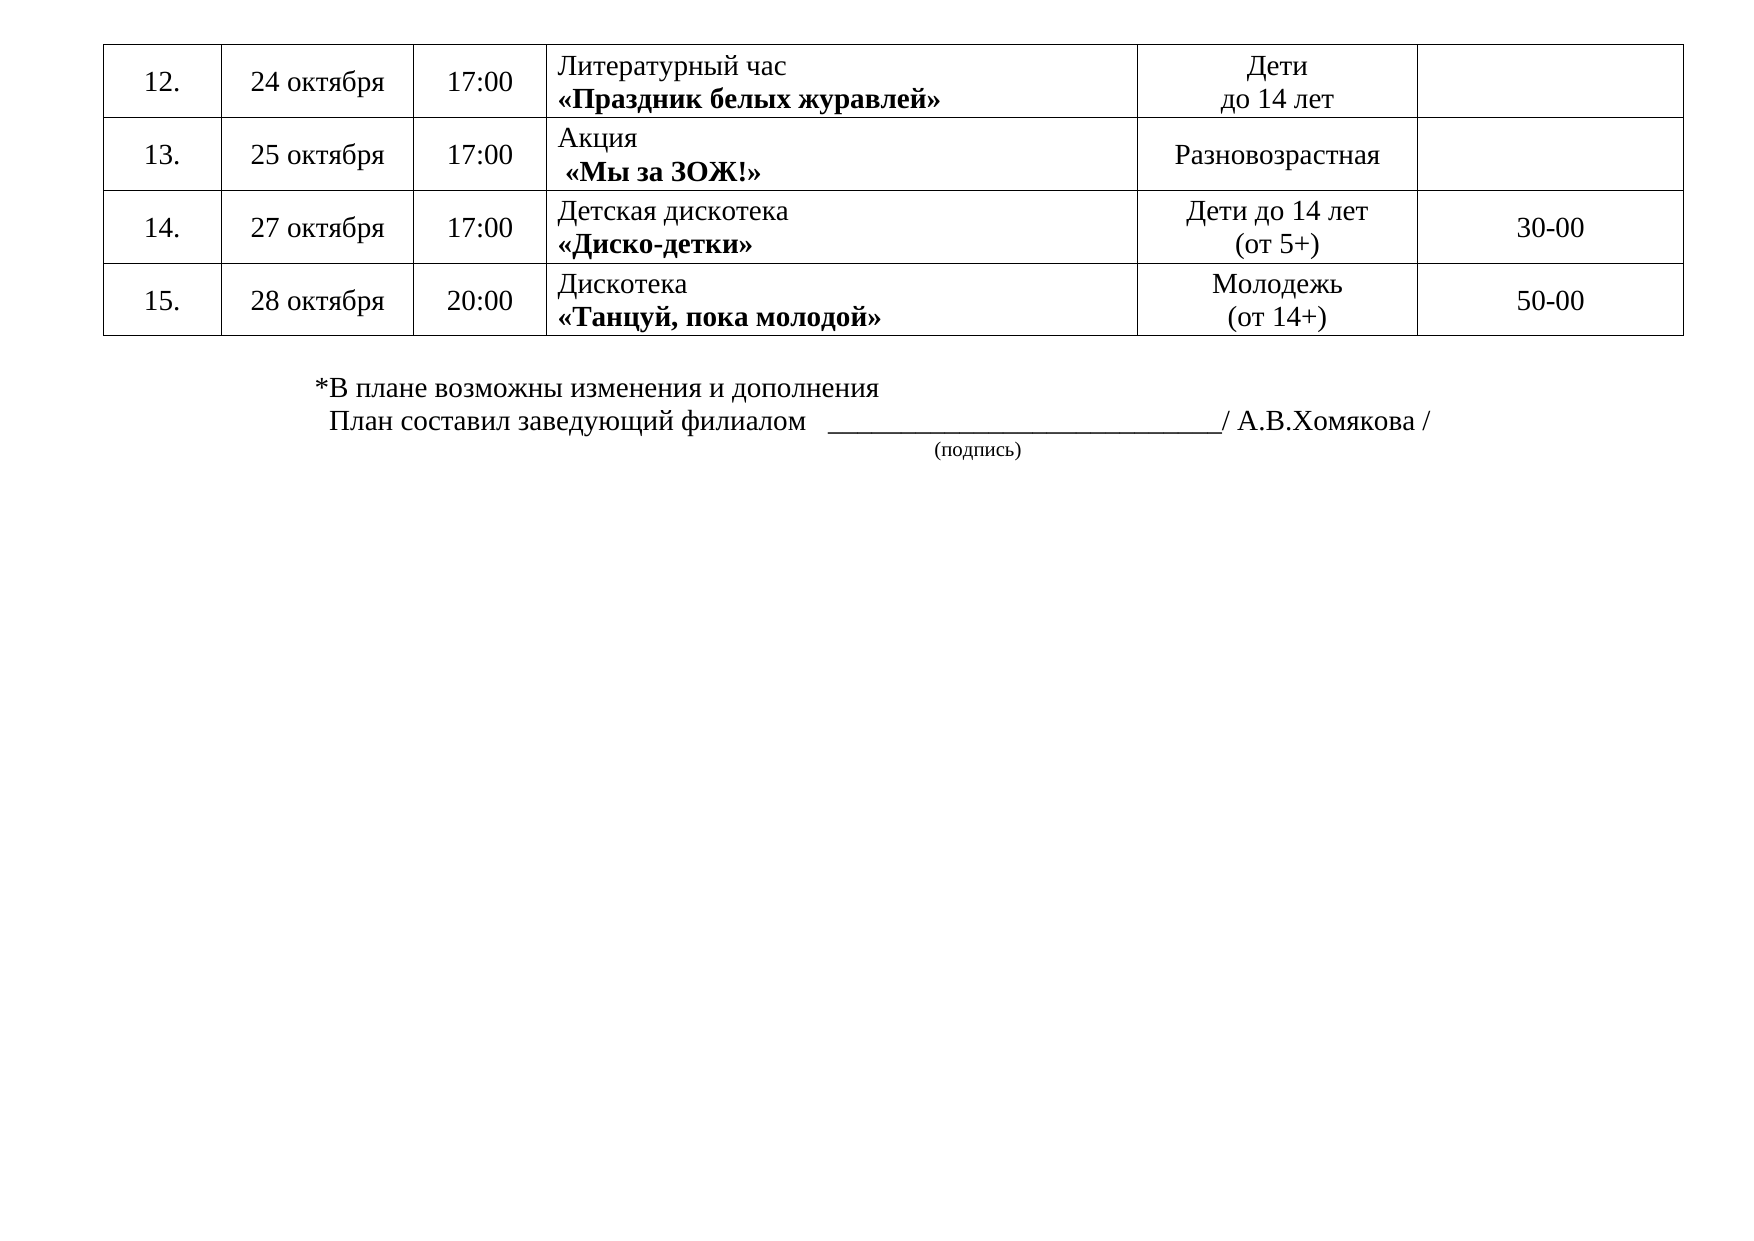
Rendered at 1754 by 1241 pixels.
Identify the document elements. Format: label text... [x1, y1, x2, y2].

table_cell [1418, 45, 1683, 117]
table_cell Акция «Мы за ЗОЖ!» [547, 118, 1137, 190]
text (подпись) [59, 437, 1680, 461]
table_cell Детская дискотека «Диско-детки» [547, 191, 1137, 262]
table_cell 27 октября [222, 191, 413, 262]
text План составил заведующий филиалом ___________________________/ А.В.Хомякова / [59, 403, 1680, 437]
table_cell [104, 45, 221, 117]
table_cell [1418, 118, 1683, 190]
table_cell 17:00 [414, 45, 546, 117]
text *В плане возможны изменения и дополнения [59, 370, 1680, 403]
table_cell 50-00 [1418, 264, 1683, 335]
table_cell 25 октября [222, 118, 413, 190]
table_cell Дискотека «Танцуй, пока молодой» [547, 264, 1137, 335]
table_cell [104, 118, 221, 190]
table_cell Молодежь (от 14+) [1138, 264, 1417, 335]
table_cell Дети до 14 лет [1138, 45, 1417, 117]
table_cell 20:00 [414, 264, 546, 335]
table_cell Литературный час «Праздник белых журавлей» [547, 45, 1137, 117]
table_cell 17:00 [414, 118, 546, 190]
table_cell 30-00 [1418, 191, 1683, 262]
table_cell 24 октября [222, 45, 413, 117]
table_cell Дети до 14 лет (от 5+) [1138, 191, 1417, 262]
table_cell 28 октября [222, 264, 413, 335]
table_cell [104, 264, 221, 335]
table_cell Разновозрастная [1138, 118, 1417, 190]
table_cell [104, 191, 221, 262]
table_cell 17:00 [414, 191, 546, 262]
